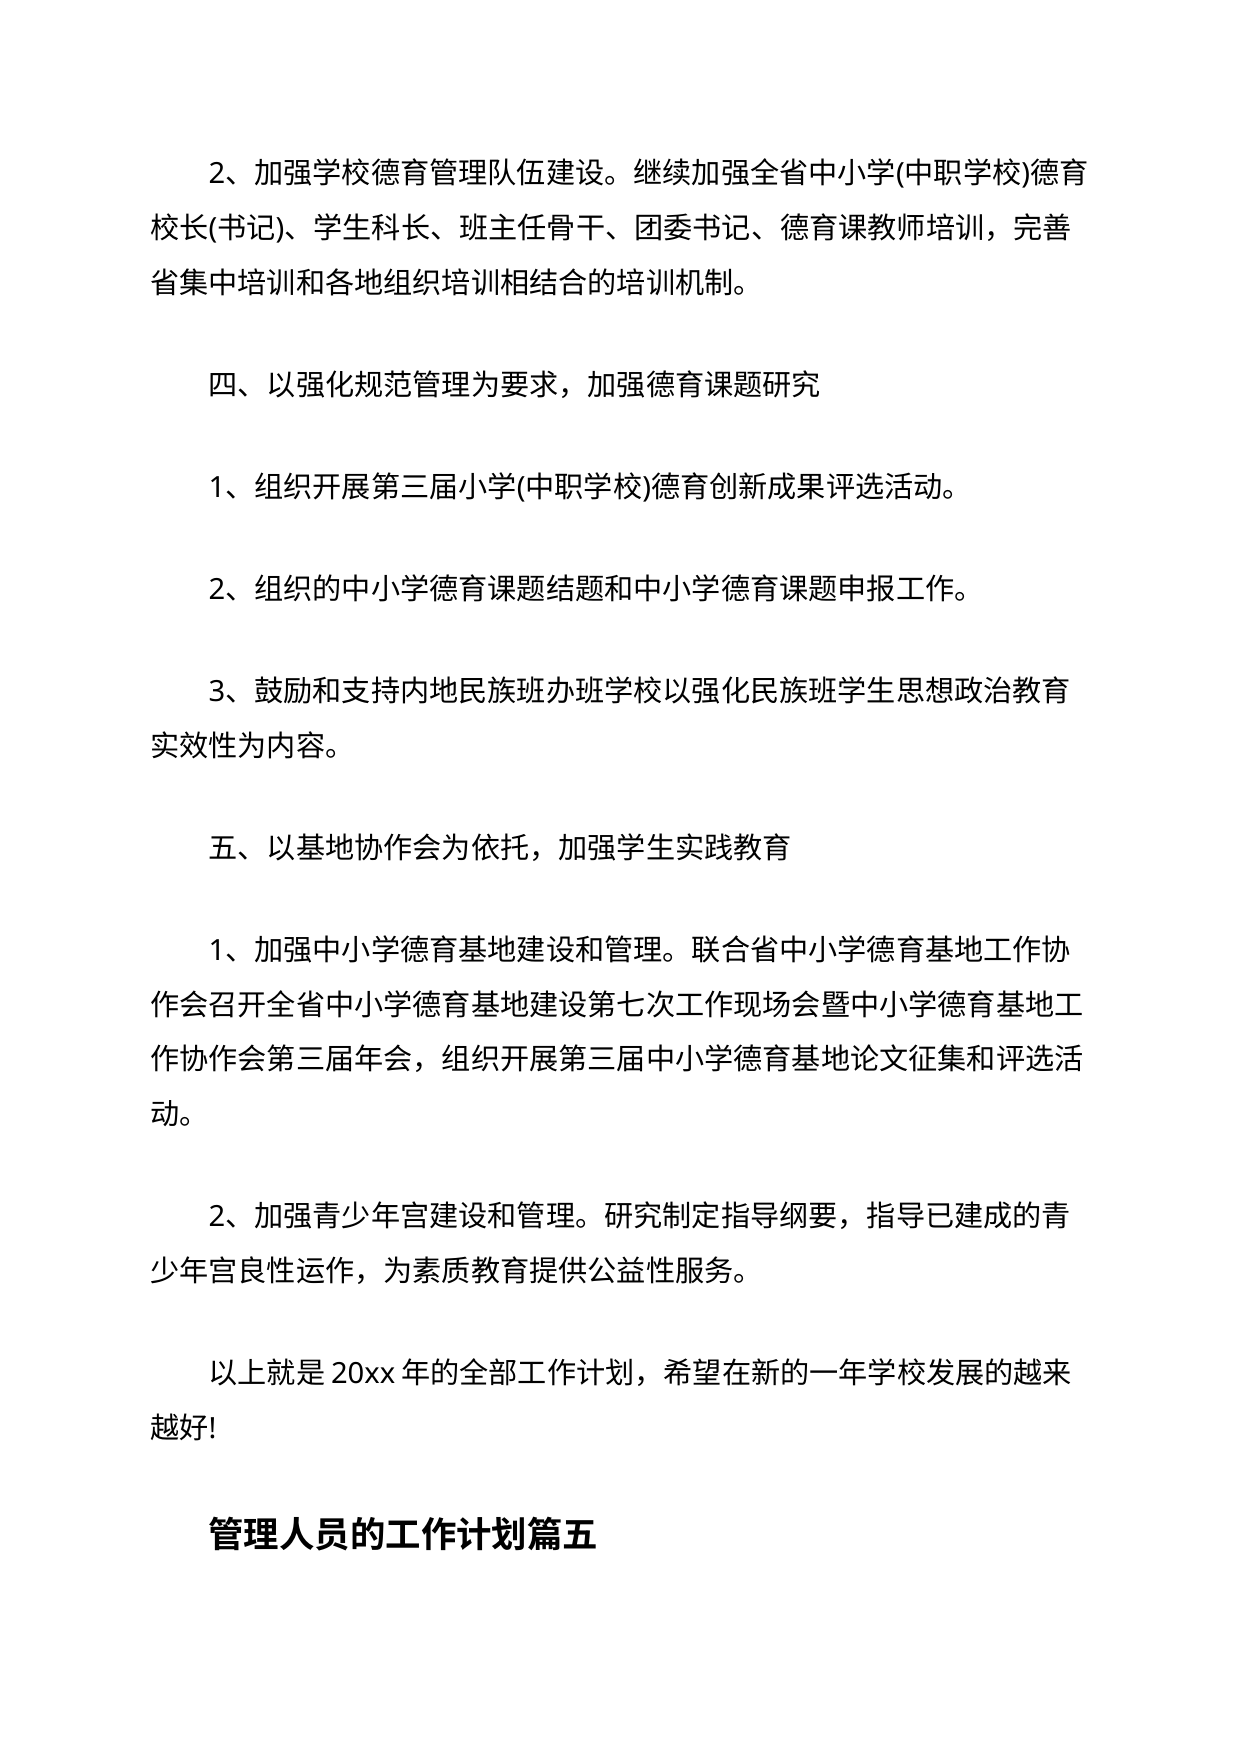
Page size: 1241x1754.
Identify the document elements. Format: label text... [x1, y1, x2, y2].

text 3、鼓励和支持内地民族班办班学校以强化民族班学生思想政治教育实效性为内容。 [150, 667, 1090, 765]
text 管理人员的工作计划篇五 [150, 1506, 1090, 1558]
text 2、加强学校德育管理队伍建设。继续加强全省中小学(中职学校)德育校长(书记)、学生科长、班主任骨干、团委书记、德育课教师培训，完善省集中培训和各地组织培训相结合的培训机制。 [150, 150, 1090, 302]
text 1、组织开展第三届小学(中职学校)德育创新成果评选活动。 [150, 463, 1090, 506]
text 2、加强青少年宫建设和管理。研究制定指导纲要，指导已建成的青少年宫良性运作，为素质教育提供公益性服务。 [150, 1193, 1090, 1290]
text 五、以基地协作会为依托，加强学生实践教育 [150, 824, 1090, 867]
text 1、加强中小学德育基地建设和管理。联合省中小学德育基地工作协作会召开全省中小学德育基地建设第七次工作现场会暨中小学德育基地工作协作会第三届年会，组织开展第三届中小学德育基地论文征集和评选活动。 [150, 926, 1090, 1133]
text 四、以强化规范管理为要求，加强德育课题研究 [150, 362, 1090, 404]
text 2、组织的中小学德育课题结题和中小学德育课题申报工作。 [150, 566, 1090, 608]
text 以上就是20xx年的全部工作计划，希望在新的一年学校发展的越来越好! [150, 1349, 1090, 1447]
